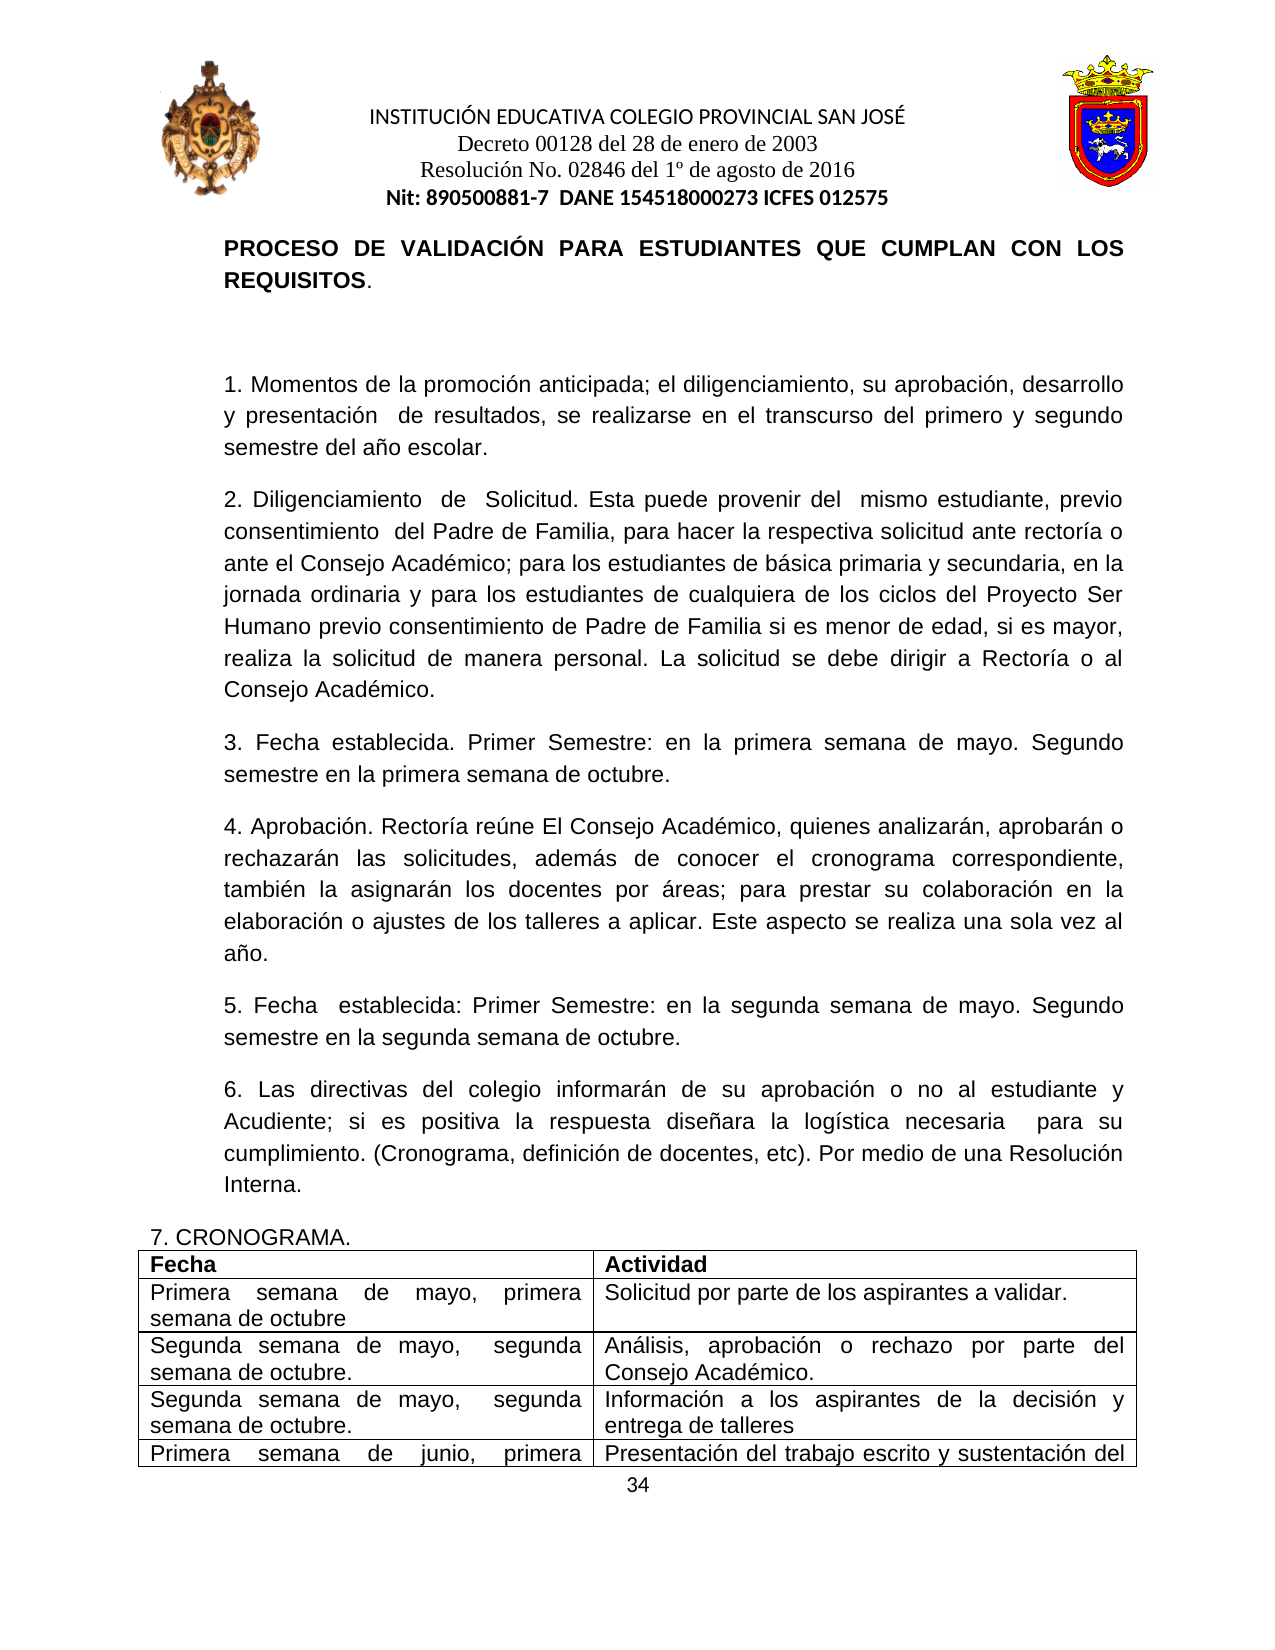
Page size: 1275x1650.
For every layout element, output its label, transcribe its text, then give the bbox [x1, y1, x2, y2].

table_cell Primera semana de mayo, primera semana de octubre [139, 1279, 593, 1331]
text 6. Las directivas del colegio informarán de su aprobación o no al estudiante y Acudiente; si es positiva la respuesta diseñara la logística necesaria para su cumplimiento. (Cronograma, definición de docentes, etc). Por medio de una Resolución Interna. [224, 1076, 1125, 1199]
table_cell Segunda semana de mayo, segunda semana de octubre. [139, 1386, 593, 1439]
table_cell Solicitud por parte de los aspirantes a validar. [594, 1279, 1136, 1331]
table_cell Información a los aspirantes de la decisión y entrega de talleres [594, 1386, 1136, 1439]
text 7. CRONOGRAMA. [150, 1224, 1125, 1250]
text 3. Fecha establecida. Primer Semestre: en la primera semana de mayo. Segundo semestre en la primera semana de octubre. [224, 729, 1125, 788]
table_cell Análisis, aprobación o rechazo por parte del Consejo Académico. [594, 1333, 1136, 1385]
table_header Actividad [594, 1251, 1136, 1278]
table_cell Segunda semana de mayo, segunda semana de octubre. [139, 1333, 593, 1385]
picture [127, 51, 294, 202]
text 5. Fecha establecida: Primer Semestre: en la segunda semana de mayo. Segundo semestre en la segunda semana de octubre. [224, 992, 1125, 1051]
table_cell Presentación del trabajo escrito y sustentación del mismo a cargo de los coordinadores. [594, 1440, 1136, 1466]
table_cell Primera semana de junio, primera semana de noviembre [139, 1440, 593, 1466]
text 1. Momentos de la promoción anticipada; el diligenciamiento, su aprobación, desarrollo y presentación de resultados, se realizarse en el transcurso del primero y segundo semestre del año escolar. [224, 371, 1125, 461]
text PROCESO DE VALIDACIÓN PARA ESTUDIANTES QUE CUMPLAN CON LOS REQUISITOS. [224, 235, 1125, 294]
text 4. Aprobación. Rectoría reúne El Consejo Académico, quienes analizarán, aprobarán o rechazarán las solicitudes, además de conocer el cronograma correspondiente, también la asignarán los docentes por áreas; para prestar su colaboración en la elaboración o ajustes de los talleres a aplicar. Este aspecto se realiza una sola vez al año. [224, 813, 1125, 967]
table_header Fecha [139, 1251, 593, 1278]
text 2. Diligenciamiento de Solicitud. Esta puede provenir del mismo estudiante, previo consentimiento del Padre de Familia, para hacer la respectiva solicitud ante rectoría o ante el Consejo Académico; para los estudiantes de básica primaria y secundaria, en la jornada ordinaria y para los estudiantes de cualquiera de los ciclos del Proyecto Ser Humano previo consentimiento de Padre de Familia si es menor de edad, si es mayor, realiza la solicitud de manera personal. La solicitud se debe dirigir a Rectoría o al Consejo Académico. [224, 486, 1125, 704]
picture [1057, 53, 1160, 191]
